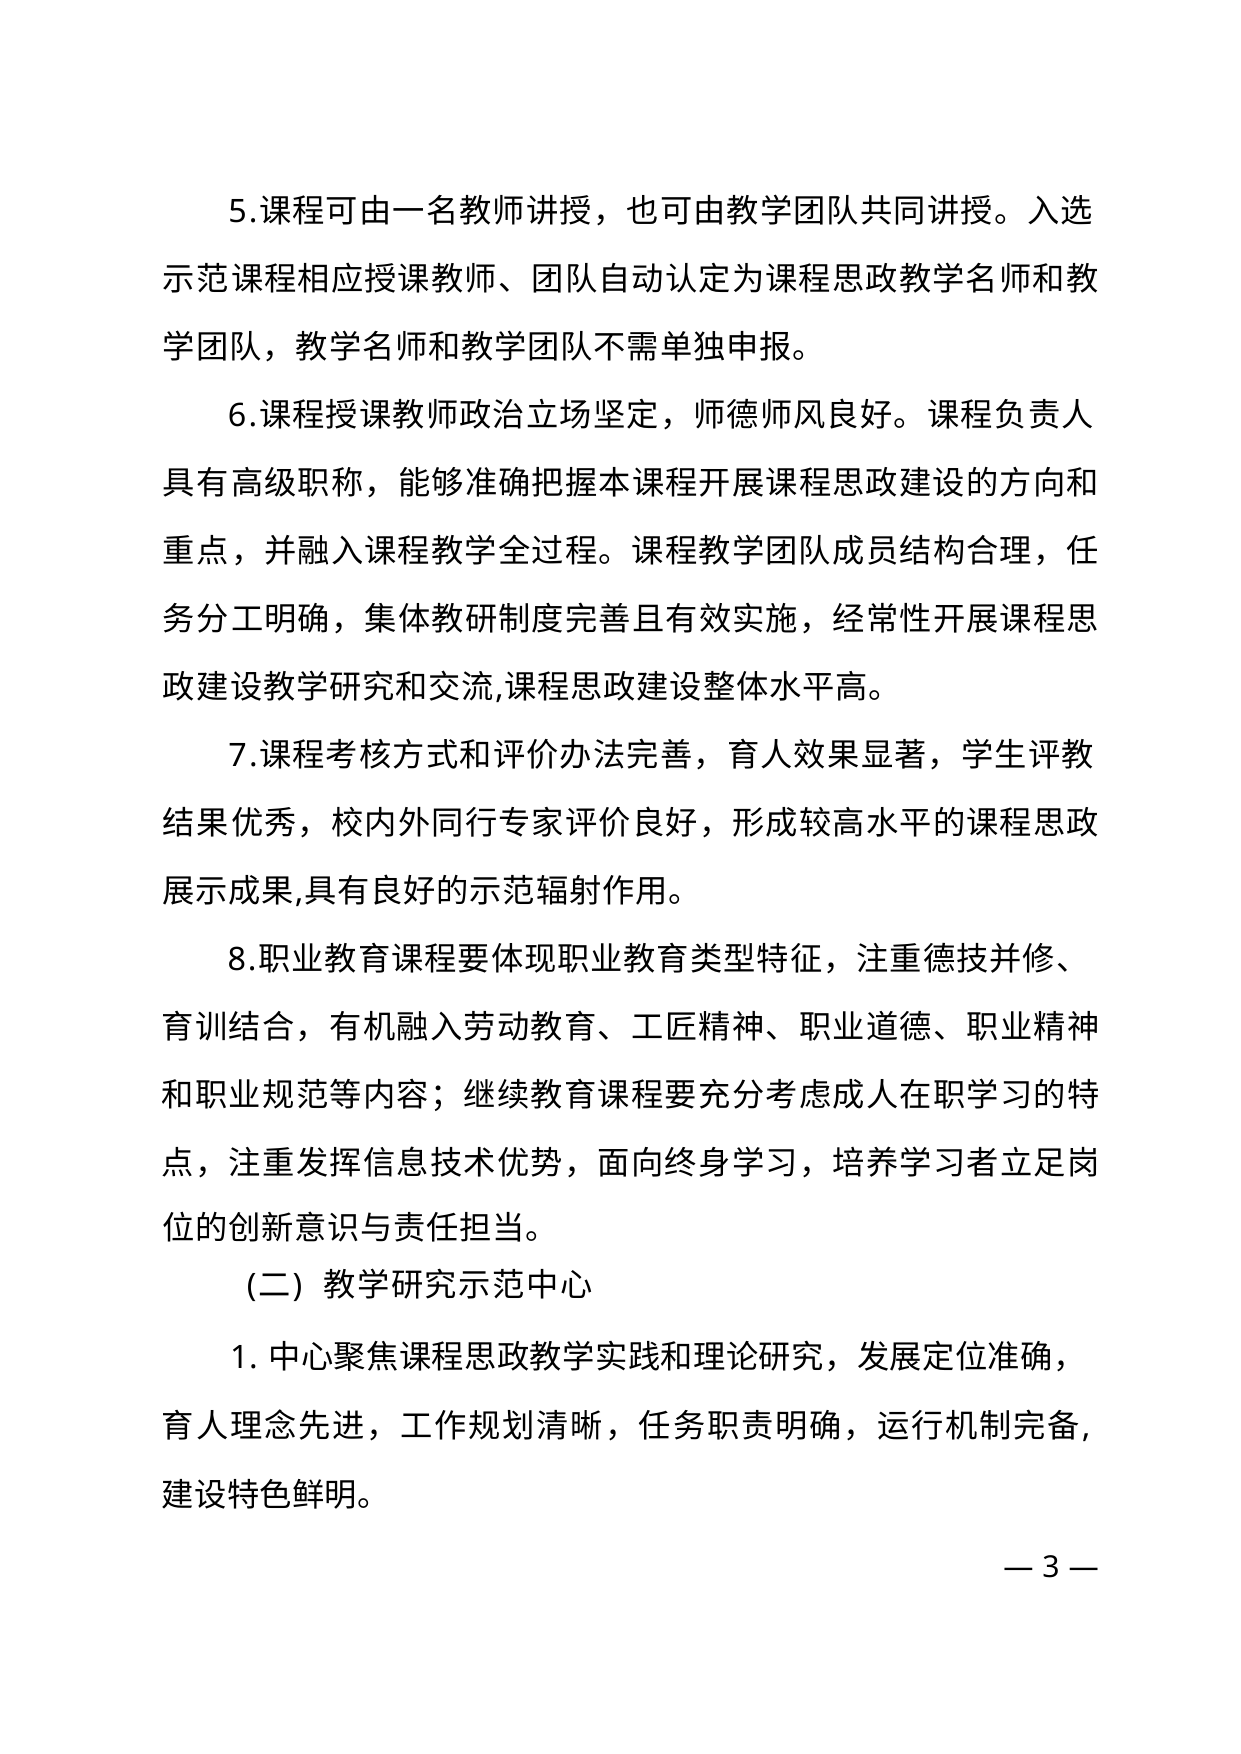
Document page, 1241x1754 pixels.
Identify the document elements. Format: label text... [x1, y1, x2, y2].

text 8.职业教育课程要体现职业教育类型特征，注重德技并修、 育训结合，有机融入劳动教育、工匠精神、职业道德、职业精神 和职业规范等内容；继续教育课程要充分考虑成人在职学习的特 点，注重发挥信息技术优势，面向终身学习，培养学习者立足岗 [162, 933, 1100, 1183]
text 位的创新意识与责任担当。 [162, 1204, 1100, 1248]
text 6.课程授课教师政治立场坚定，师德师风良好。课程负责人 具有高级职称，能够准确把握本课程开展课程思政建设的方向和 重点，并融入课程教学全过程。课程教学团队成员结构合理，任 务分工明确，集体教研制度完善且有效实施，经常性开展课程思 政建设教学研究和交流,课程思政建设整体水平高。 [162, 389, 1100, 707]
text 5.课程可由一名教师讲授，也可由教学团队共同讲授。入选 示范课程相应授课教师、团队自动认定为课程思政教学名师和教 学团队，教学名师和教学团队不需单独申报。 [162, 185, 1100, 367]
text 7.课程考核方式和评价办法完善，育人效果显著，学生评教 结果优秀，校内外同行专家评价良好，形成较高水平的课程思政 展示成果,具有良好的示范辐射作用。 [162, 729, 1100, 911]
text (二) 教学研究示范中心 [231, 1265, 1100, 1315]
text 1. 中心聚焦课程思政教学实践和理论研究，发展定位准确， 育人理念先进，工作规划清晰，任务职责明确，运行机制完备, 建设特色鲜明。 [162, 1331, 1100, 1516]
